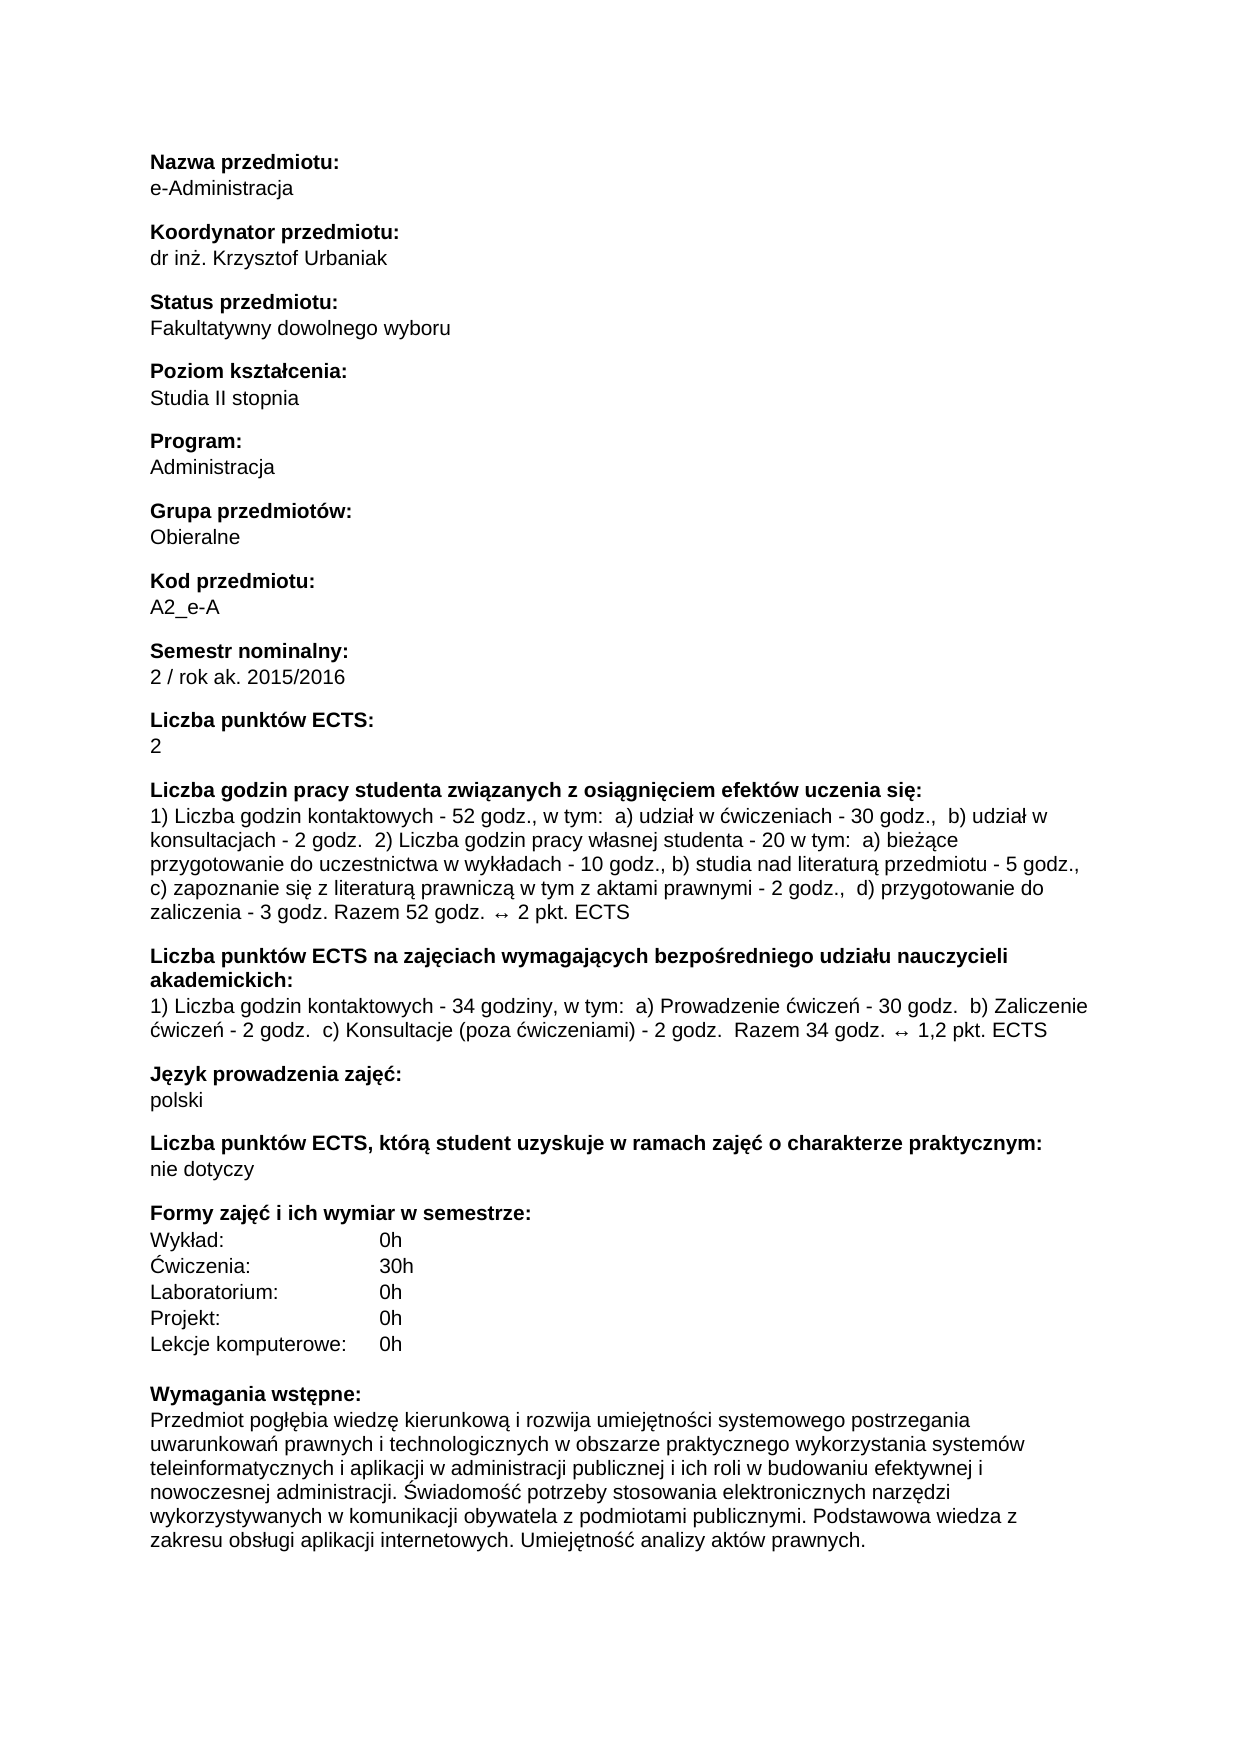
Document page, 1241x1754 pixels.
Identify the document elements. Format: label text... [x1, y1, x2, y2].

text Semestr nominalny: [150, 638, 1090, 662]
text polski [150, 1087, 1090, 1111]
table_cell 0h [369, 1278, 597, 1304]
text nie dotyczy [150, 1157, 1090, 1181]
text 1) Liczba godzin kontaktowych - 34 godziny, w tym: a) Prowadzenie ćwiczeń - 30 godz. b) Zaliczenie ćwiczeń - 2 godz. c) Konsultacje (poza ćwiczeniami) - 2 godz. Razem 34 godz. ↔ 1,2 pkt. ECTS [150, 994, 1090, 1042]
table_cell 30h [369, 1252, 597, 1278]
text Koordynator przedmiotu: [150, 220, 1090, 244]
table_header 0h [369, 1228, 597, 1252]
text Liczba godzin pracy studenta związanych z osiągnięciem efektów uczenia się: [150, 778, 1090, 802]
text 1) Liczba godzin kontaktowych - 52 godz., w tym: a) udział w ćwiczeniach - 30 godz., b) udział w konsultacjach - 2 godz. 2) Liczba godzin pracy własnej studenta - 20 w tym: a) bieżące przygotowanie do uczestnictwa w wykładach - 10 godz., b) studia nad literaturą przedmiotu - 5 godz., c) zapoznanie się z literaturą prawniczą w tym z aktami prawnymi - 2 godz., d) przygotowanie do zaliczenia - 3 godz. Razem 52 godz. ↔ 2 pkt. ECTS [150, 804, 1090, 924]
text Kod przedmiotu: [150, 569, 1090, 593]
table_cell 0h [369, 1330, 597, 1356]
table_cell Ćwiczenia: [140, 1254, 367, 1278]
text 2 [150, 734, 1090, 758]
text Administracja [150, 455, 1090, 479]
table_cell 0h [369, 1304, 597, 1330]
table_cell Projekt: [140, 1306, 367, 1330]
text Program: [150, 429, 1090, 453]
table_header Wykład: [140, 1228, 367, 1252]
text Studia II stopnia [150, 385, 1090, 409]
text Obieralne [150, 525, 1090, 549]
text Status przedmiotu: [150, 289, 1090, 313]
text Formy zajęć i ich wymiar w semestrze: [150, 1201, 1090, 1225]
text A2_e-A [150, 595, 1090, 619]
text e-Administracja [150, 176, 1090, 200]
text Fakultatywny dowolnego wyboru [150, 316, 1090, 339]
text Grupa przedmiotów: [150, 499, 1090, 523]
text Poziom kształcenia: [150, 359, 1090, 383]
text Język prowadzenia zajęć: [150, 1061, 1090, 1085]
text Przedmiot pogłębia wiedzę kierunkową i rozwija umiejętności systemowego postrzegania uwarunkowań prawnych i technologicznych w obszarze praktycznego wykorzystania systemów teleinformatycznych i aplikacji w administracji publicznej i ich roli w budowaniu efektywnej i nowoczesnej administracji. Świadomość potrzeby stosowania elektronicznych narzędzi wykorzystywanych w komunikacji obywatela z podmiotami publicznymi. Podstawowa wiedza z zakresu obsługi aplikacji internetowych. Umiejętność analizy aktów prawnych. [150, 1408, 1090, 1552]
text Liczba punktów ECTS, którą student uzyskuje w ramach zajęć o charakterze praktycznym: [150, 1131, 1090, 1155]
table_cell Laboratorium: [140, 1280, 367, 1304]
text 2 / rok ak. 2015/2016 [150, 664, 1090, 688]
table_cell Lekcje komputerowe: [140, 1332, 367, 1356]
text dr inż. Krzysztof Urbaniak [150, 246, 1090, 270]
text Nazwa przedmiotu: [150, 150, 1090, 174]
text Liczba punktów ECTS na zajęciach wymagających bezpośredniego udziału nauczycieli akademickich: [150, 944, 1090, 992]
text Liczba punktów ECTS: [150, 708, 1090, 732]
text Wymagania wstępne: [150, 1382, 1090, 1406]
